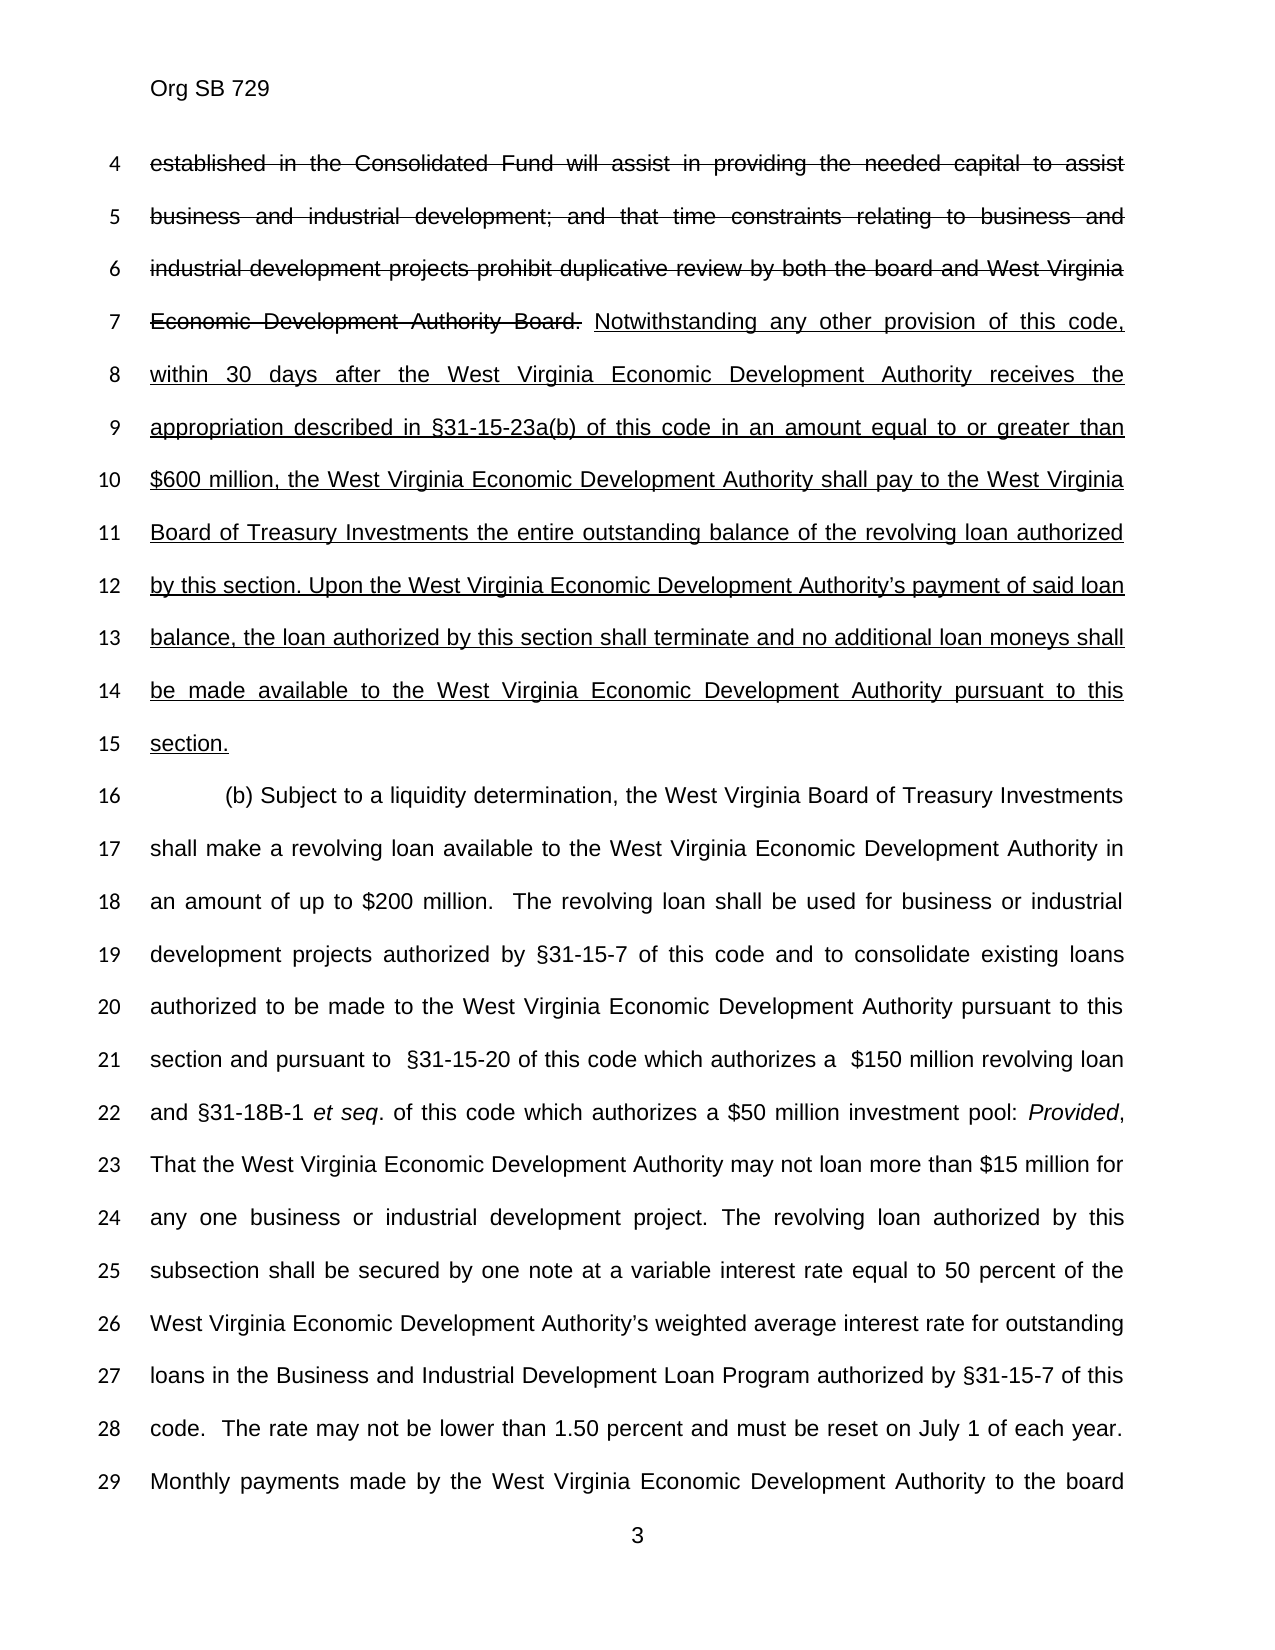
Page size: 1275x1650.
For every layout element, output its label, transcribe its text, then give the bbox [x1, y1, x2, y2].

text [150, 165, 1125, 217]
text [150, 782, 1125, 1494]
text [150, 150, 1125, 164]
